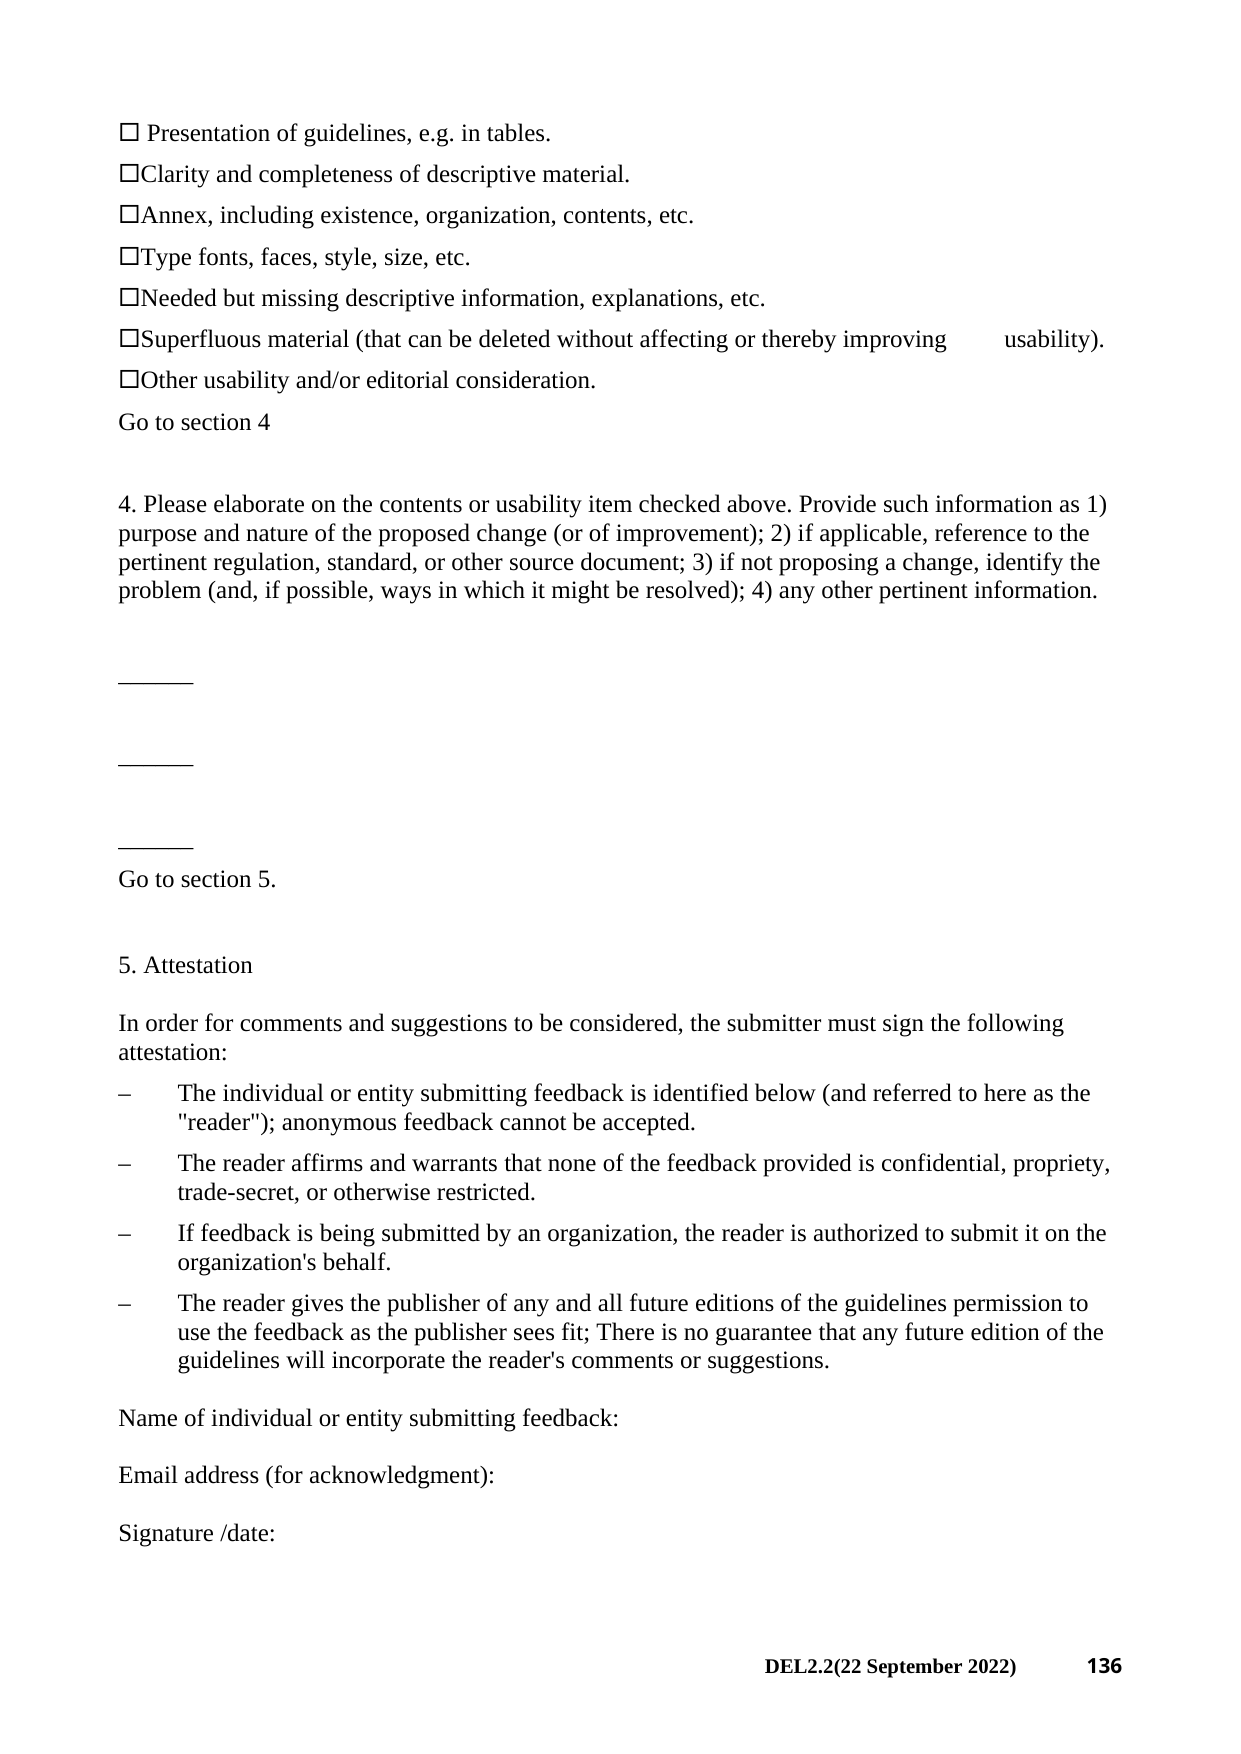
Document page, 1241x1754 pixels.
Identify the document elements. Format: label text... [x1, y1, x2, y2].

text Presentation of guidelines, e.g. in tables. [118, 118, 1122, 147]
text ______ [118, 658, 1122, 687]
text Annex, including existence, organization, contents, etc. [118, 201, 1122, 229]
list If feedback is being submitted by an organization, the reader is authorized to submit it on the organization's behalf. [118, 1218, 1122, 1276]
list The reader affirms and warrants that none of the feedback provided is confidential, propriety, trade-secret, or otherwise restricted. [118, 1148, 1122, 1206]
text Go to section 4 [118, 407, 1122, 436]
text Type fonts, faces, style, size, etc. [118, 242, 1122, 271]
text 4. Please elaborate on the contents or usability item checked above. Provide such information as 1) purpose and nature of the proposed change (or of improvement); 2) if applicable, reference to the pertinent regulation, standard, or other source document; 3) if not proposing a change, identify the problem (and, if possible, ways in which it might be resolved); 4) any other pertinent information. [118, 489, 1122, 604]
list The individual or entity submitting feedback is identified below (and referred to here as the "reader"); anonymous feedback cannot be accepted. [118, 1078, 1122, 1136]
text Superfluous material (that can be deleted without affecting or thereby improving usability). [118, 324, 1122, 353]
text Signature /date: [118, 1518, 1122, 1547]
text Go to section 5. [118, 864, 1122, 893]
text Other usability and/or editorial consideration. [118, 366, 1122, 394]
text Needed but missing descriptive information, explanations, etc. [118, 283, 1122, 312]
text ______ [118, 741, 1122, 769]
list The reader gives the publisher of any and all future editions of the guidelines permission to use the feedback as the publisher sees fit; There is no guarantee that any future edition of the guidelines will incorporate the reader's comments or suggestions. [118, 1288, 1122, 1374]
text Email address (for acknowledgment): [118, 1461, 1122, 1489]
text In order for comments and suggestions to be considered, the submitter must sign the following attestation: [118, 1008, 1122, 1066]
text 5. Attestation [118, 951, 1122, 979]
text ______ [118, 823, 1122, 852]
text Name of individual or entity submitting feedback: [118, 1403, 1122, 1432]
text Clarity and completeness of descriptive material. [118, 159, 1122, 188]
